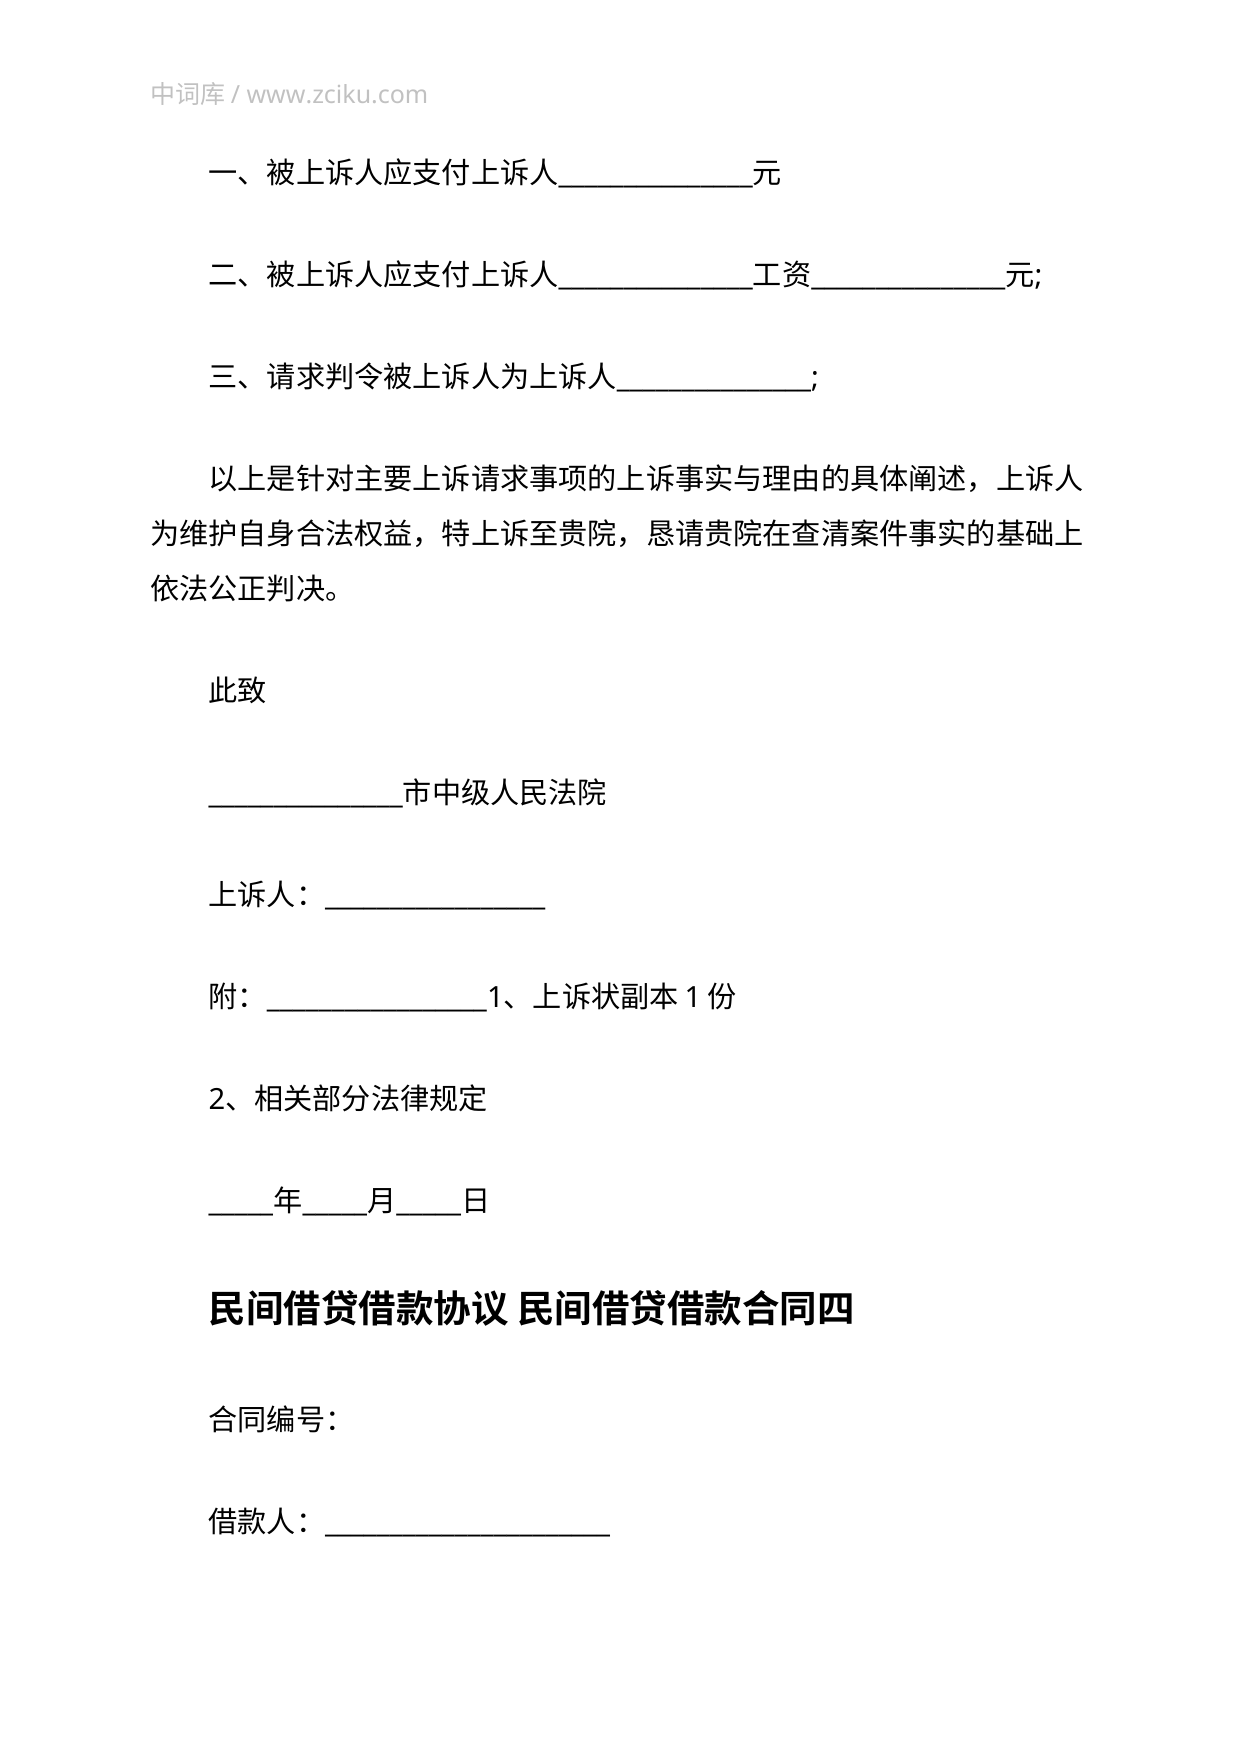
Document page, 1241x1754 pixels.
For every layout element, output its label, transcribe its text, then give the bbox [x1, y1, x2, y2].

text 上诉人：_________________ [150, 871, 1090, 914]
text _____年_____月_____日 [150, 1177, 1090, 1219]
text 附：_________________1、上诉状副本1份 [150, 973, 1090, 1016]
text 借款人：______________________ [150, 1498, 1090, 1541]
text 以上是针对主要上诉请求事项的上诉事实与理由的具体阐述，上诉人为维护自身合法权益，特上诉至贵院，恳请贵院在查清案件事实的基础上依法公正判决。 [150, 456, 1090, 608]
text 合同编号： [150, 1397, 1090, 1439]
text _______________市中级人民法院 [150, 769, 1090, 812]
text 民间借贷借款协议 民间借贷借款合同四 [150, 1279, 1090, 1333]
text 一、被上诉人应支付上诉人_______________元 [150, 150, 1090, 192]
text 三、请求判令被上诉人为上诉人_______________; [150, 354, 1090, 396]
text 二、被上诉人应支付上诉人_______________工资_______________元; [150, 252, 1090, 294]
text 2、相关部分法律规定 [150, 1075, 1090, 1118]
text 此致 [150, 667, 1090, 710]
